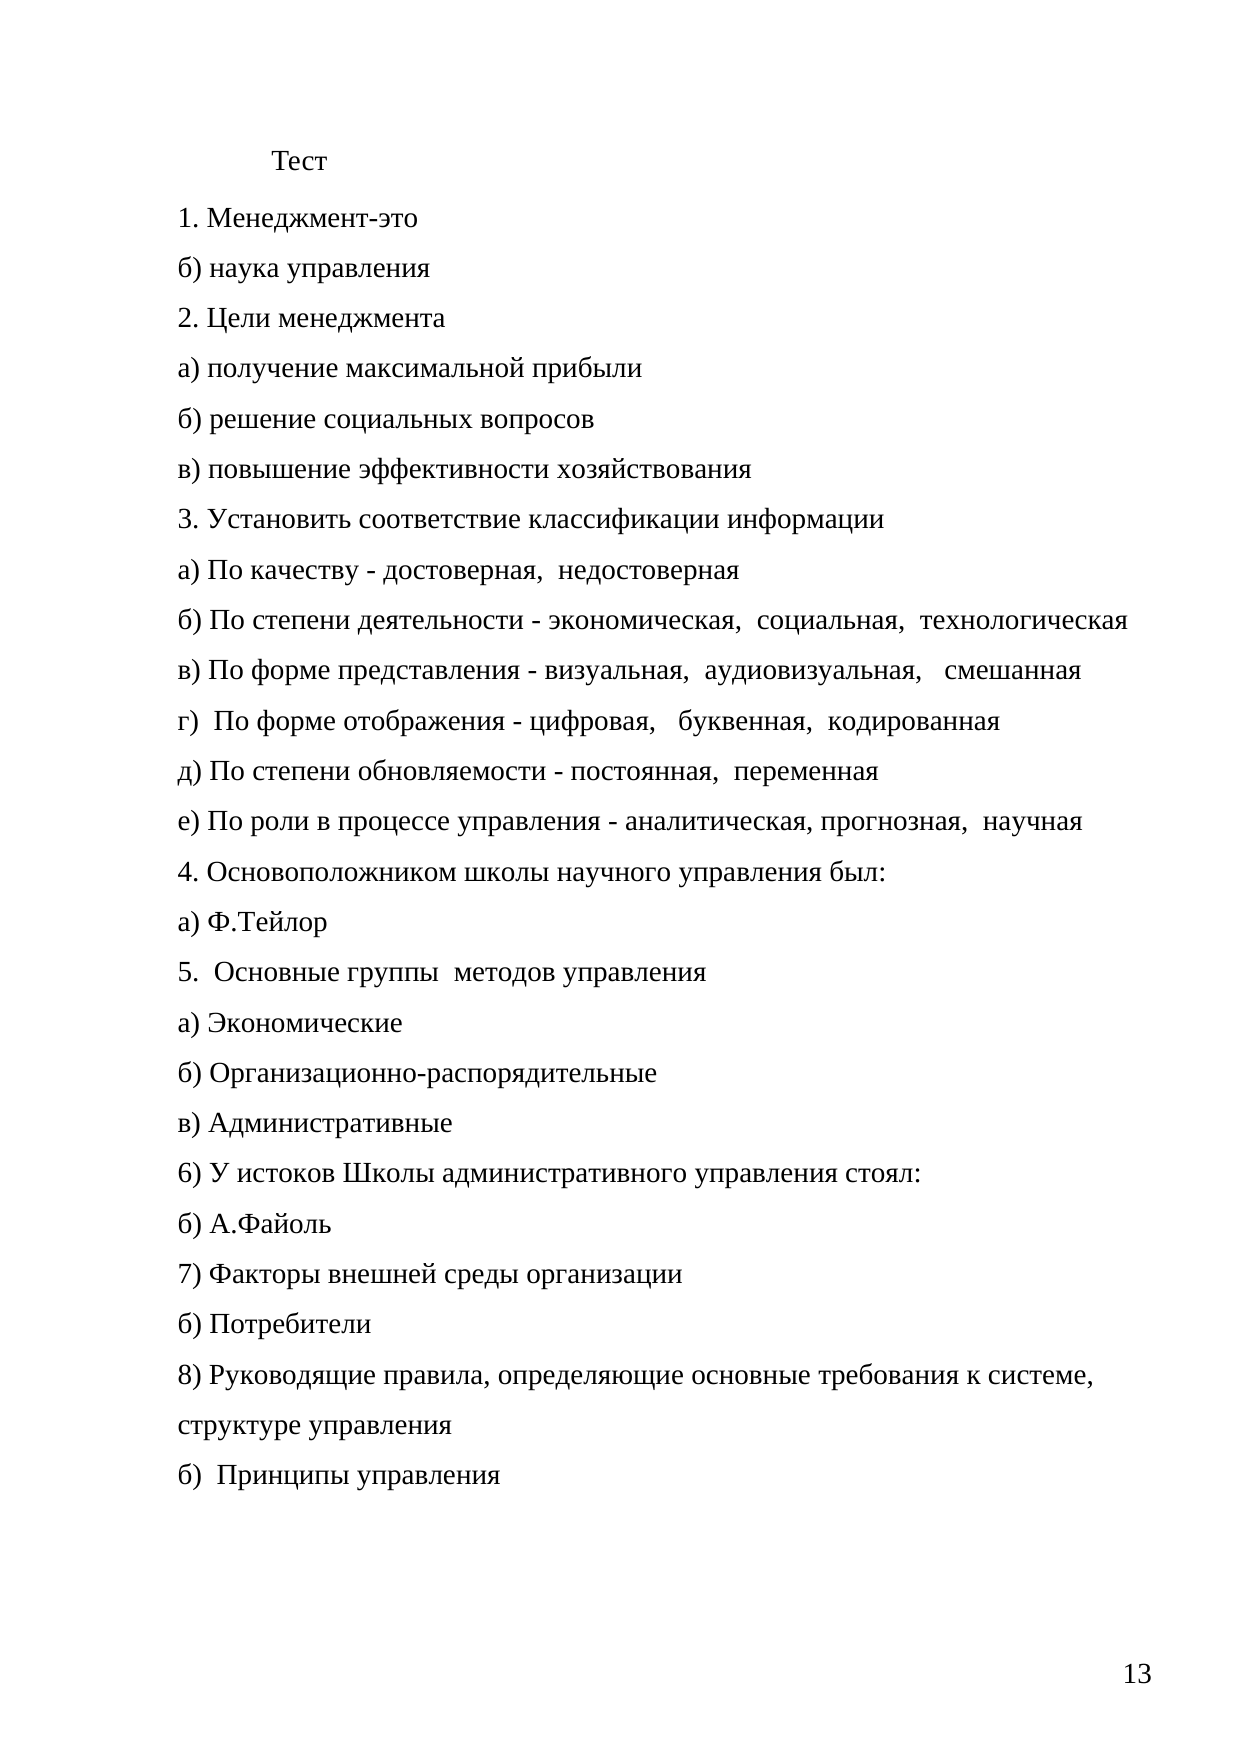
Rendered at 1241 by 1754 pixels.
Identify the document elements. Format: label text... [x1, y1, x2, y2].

text 1. Менеджмент-это [177, 200, 1152, 233]
text б) Принципы управления [177, 1457, 1152, 1491]
text в) По форме представления - визуальная, аудиовизуальная, смешанная [177, 652, 1152, 686]
text б) решение социальных вопросов [177, 401, 1152, 434]
text а) По качеству - достоверная, недостоверная [177, 552, 1152, 585]
text в) Административные [177, 1105, 1152, 1139]
text б) А.Файоль [177, 1206, 1152, 1239]
text 2. Цели менеджмента [177, 300, 1152, 334]
text а) Ф.Тейлор [177, 904, 1152, 938]
text г) По форме отображения - цифровая, буквенная, кодированная [177, 703, 1152, 736]
text а) получение максимальной прибыли [177, 351, 1152, 384]
text б) наука управления [177, 250, 1152, 283]
text б) По степени деятельности - экономическая, социальная, технологическая [177, 602, 1152, 636]
text б) Организационно-распорядительные [177, 1055, 1152, 1088]
text е) По роли в процессе управления - аналитическая, прогнозная, научная [177, 803, 1152, 837]
text 7) Факторы внешней среды организации [177, 1256, 1152, 1290]
text 4. Основоположником школы научного управления был: [177, 854, 1152, 887]
text 8) Руководящие правила, определяющие основные требования к системе, структуре управления [177, 1357, 1152, 1441]
text а) Экономические [177, 1005, 1152, 1038]
text б) Потребители [177, 1307, 1152, 1340]
text в) повышение эффективности хозяйствования [177, 451, 1152, 485]
subtitle Тест [177, 143, 1152, 177]
text д) По степени обновляемости - постоянная, переменная [177, 753, 1152, 787]
text 5. Основные группы методов управления [177, 954, 1152, 988]
text 6) У истоков Школы административного управления стоял: [177, 1156, 1152, 1189]
text 3. Установить соответствие классификации информации [177, 502, 1152, 535]
